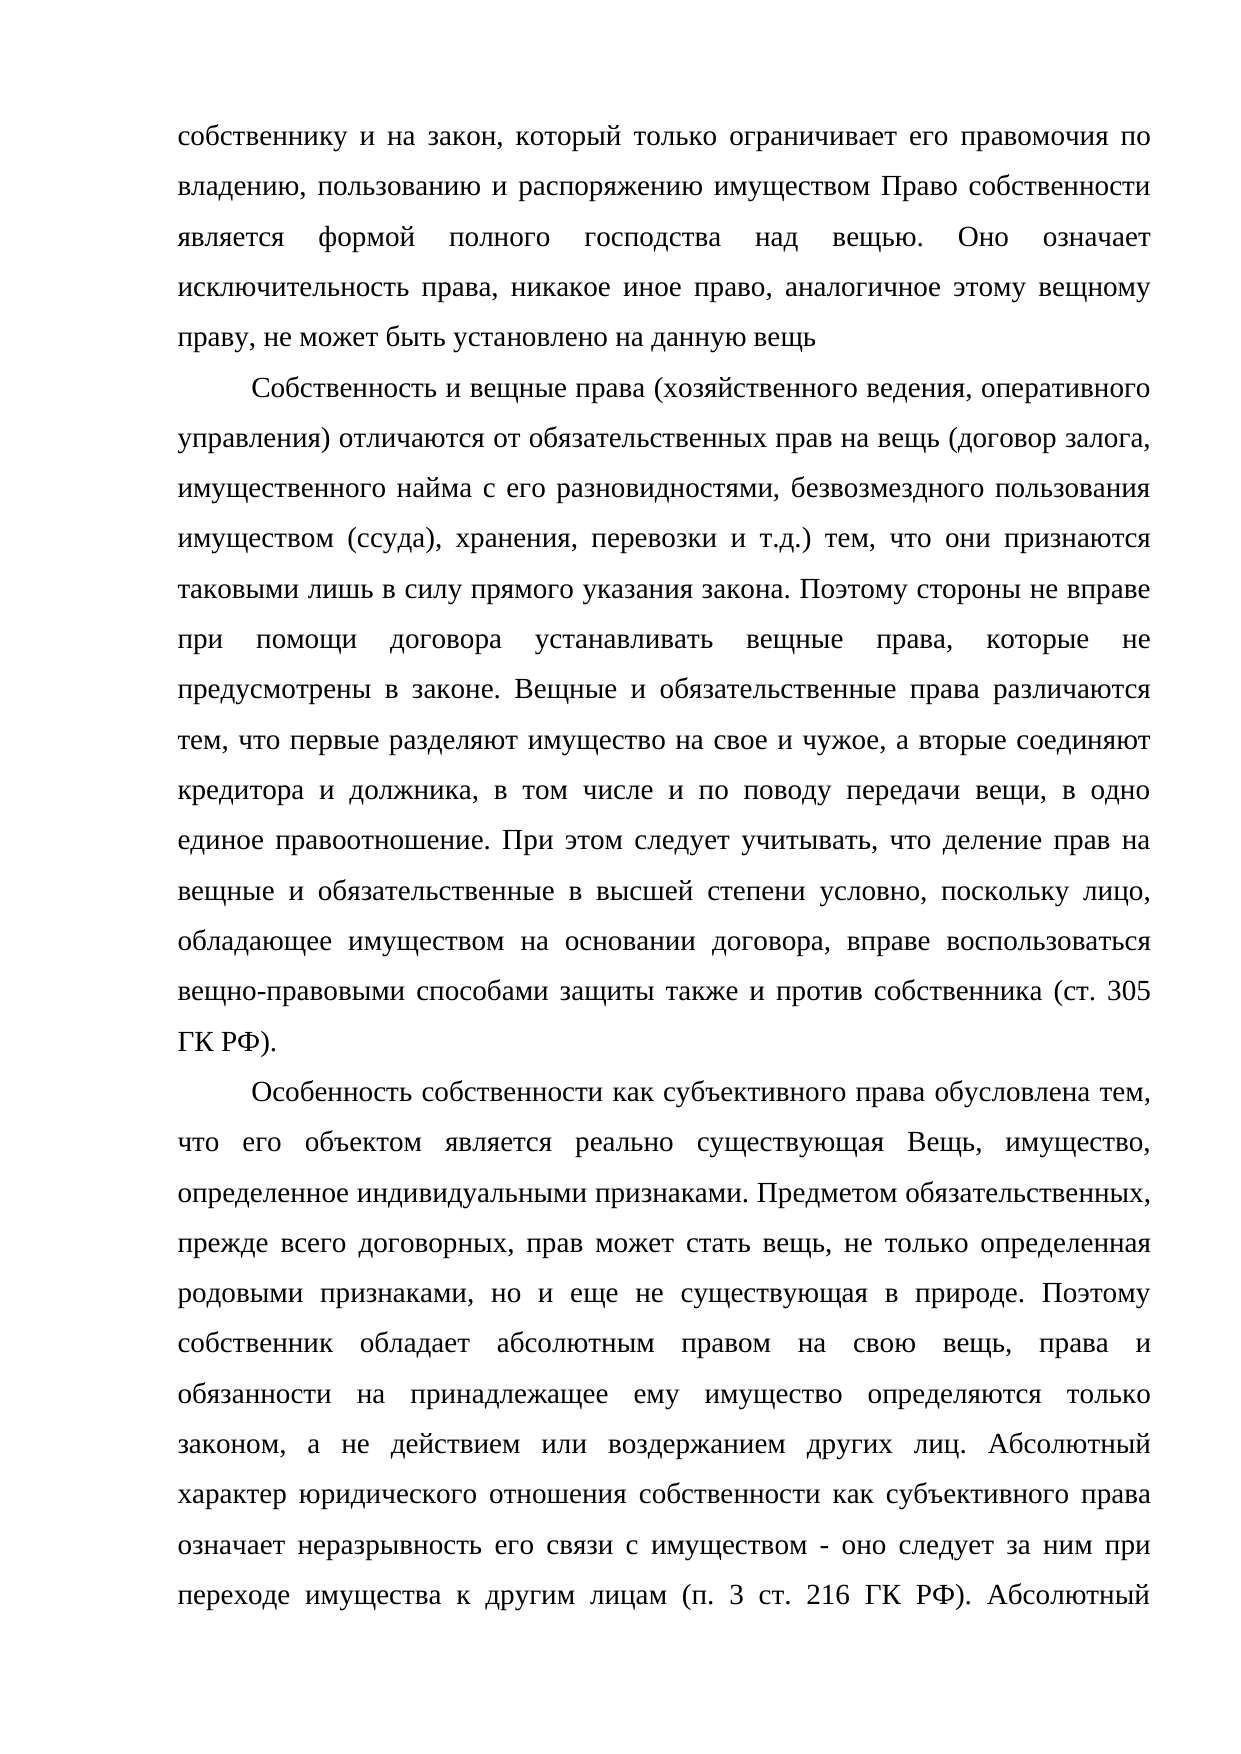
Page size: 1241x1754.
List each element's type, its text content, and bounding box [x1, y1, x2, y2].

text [177, 118, 1152, 353]
text Собственность и вещные права (хозяйственного ведения, оперативного управления) отличаются от обязательственных прав на вещь (договор залога, имущественного найма с его разновидностями, безвозмездного пользования имуществом (ссуда), хранения, перевозки и т.д.) тем, что они признаются таковыми лишь в силу прямого указания закона. Поэтому стороны не вправе при помощи договора устанавливать вещные права, которые не предусмотрены в законе. Вещные и обязательственные права различаются тем, что первые разделяют имущество на свое и чужое, а вторые соединяют кредитора и должника, в том числе и по поводу передачи вещи, в одно единое правоотношение. При этом следует учитывать, что деление прав на вещные и обязательственные в высшей степени условно, поскольку лицо, обладающее имуществом на основании договора, вправе воспользоваться вещно-правовыми способами защиты также и против собственника (ст. 305 ГК РФ). [177, 370, 1152, 1057]
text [177, 1074, 1152, 1611]
